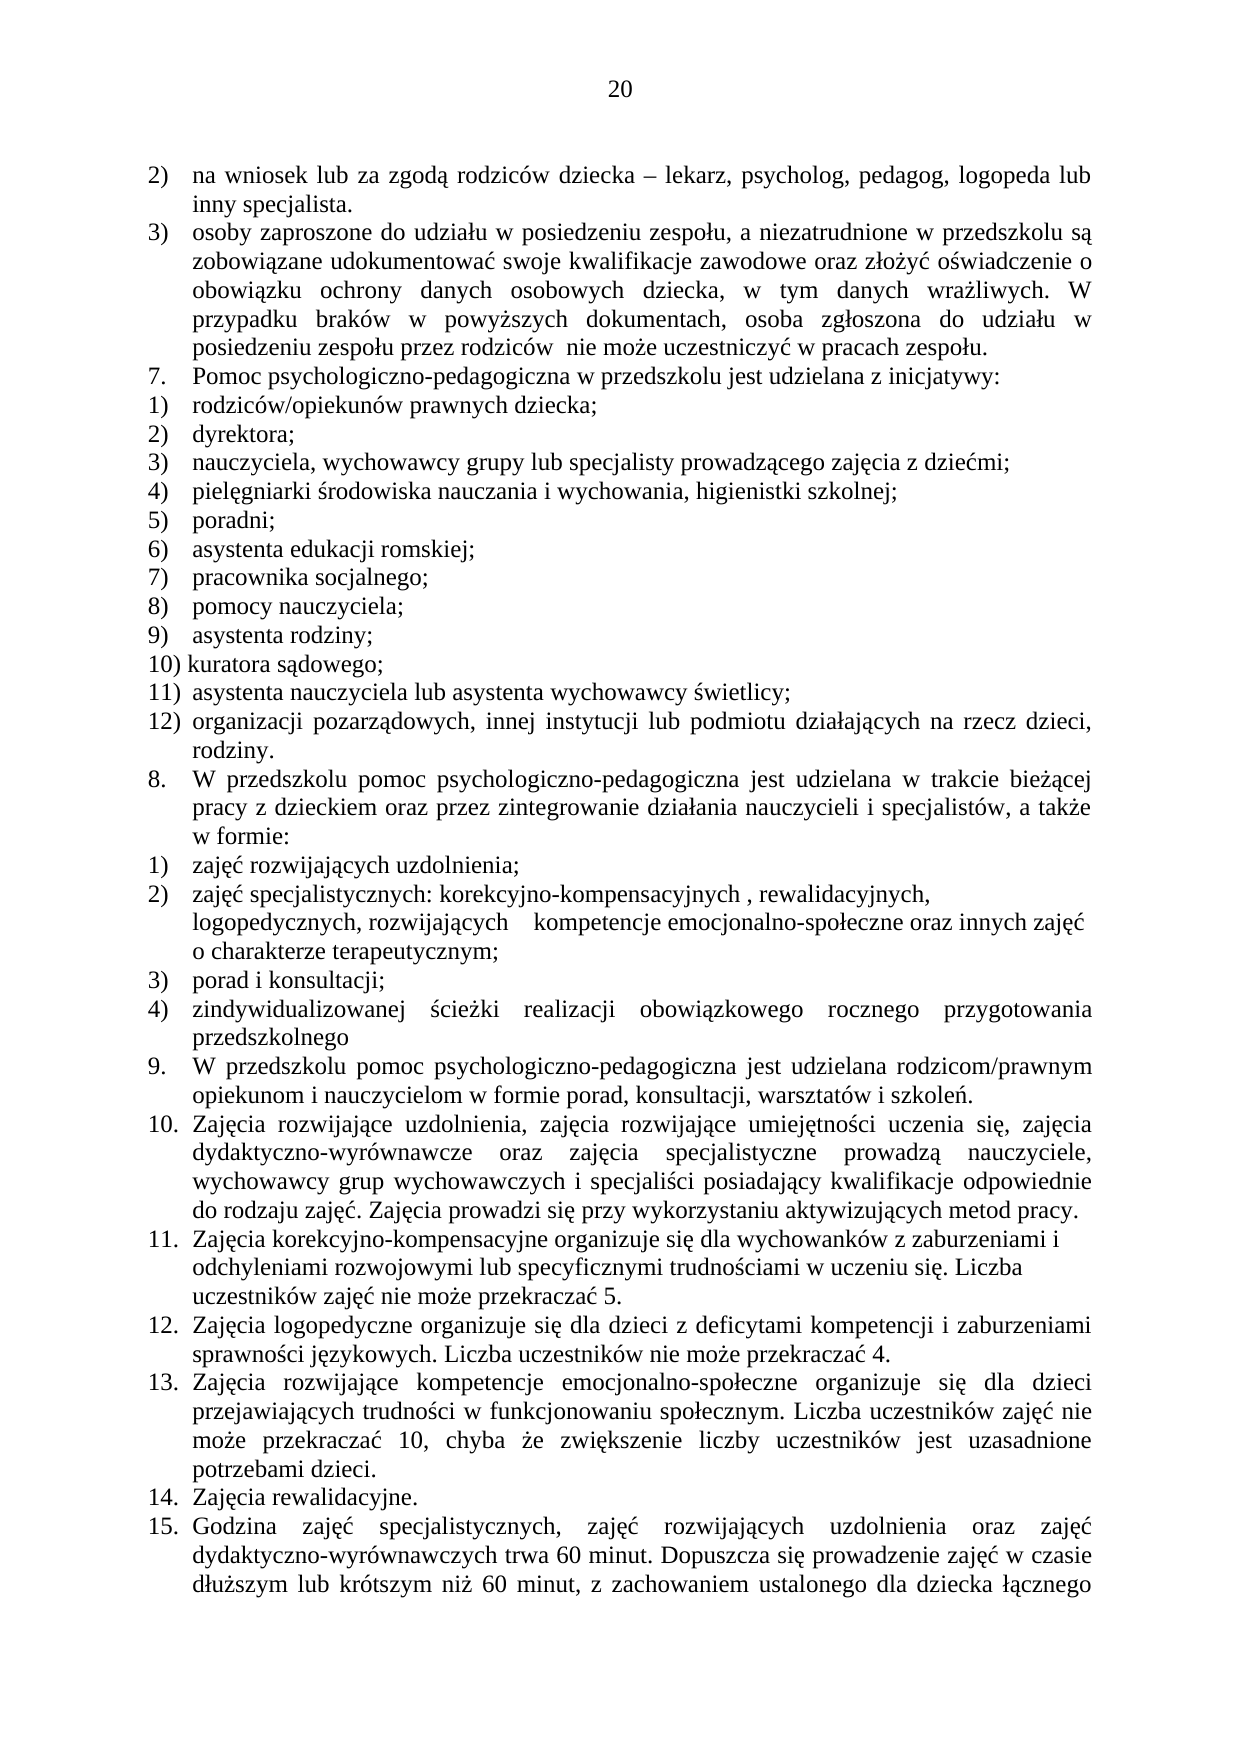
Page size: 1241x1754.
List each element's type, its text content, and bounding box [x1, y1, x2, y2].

text 1) zajęć rozwijających uzdolnienia; [148, 850, 1093, 879]
text 14. Zajęcia rewalidacyjne. [148, 1482, 1093, 1511]
list rodziców/opiekunów prawnych dziecka; [148, 390, 1093, 419]
text 2) na wniosek lub za zgodą rodziców dziecka – lekarz, psycholog, pedagog, logopeda lub inny specjalista. [148, 160, 1093, 217]
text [148, 1511, 1093, 1597]
text 8. W przedszkolu pomoc psychologiczno-pedagogiczna jest udzielana w trakcie bieżącej pracy z dzieckiem oraz przez zintegrowanie działania nauczycieli i specjalistów, a także w formie: [148, 764, 1093, 850]
text 3) osoby zaproszone do udziału w posiedzeniu zespołu, a niezatrudnione w przedszkolu są zobowiązane udokumentować swoje kwalifikacje zawodowe oraz złożyć oświadczenie o obowiązku ochrony danych osobowych dziecka, w tym danych wrażliwych. W przypadku braków w powyższych dokumentach, osoba zgłoszona do udziału w posiedzeniu zespołu przez rodziców nie może uczestniczyć w pracach zespołu. [148, 217, 1093, 361]
text 12. Zajęcia logopedyczne organizuje się dla dzieci z deficytami kompetencji i zaburzeniami sprawności językowych. Liczba uczestników nie może przekraczać 4. [148, 1310, 1093, 1367]
text 13. Zajęcia rozwijające kompetencje emocjonalno-społeczne organizuje się dla dzieci przejawiających trudności w funkcjonowaniu społecznym. Liczba uczestników zajęć nie może przekraczać 10, chyba że zwiększenie liczby uczestników jest uzasadnione potrzebami dzieci. [148, 1367, 1093, 1482]
list asystenta nauczyciela lub asystenta wychowawcy świetlicy; [148, 677, 1093, 706]
list asystenta rodziny; [148, 620, 1093, 649]
text 10) kuratora sądowego; [148, 649, 1093, 677]
list pielęgniarki środowiska nauczania i wychowania, higienistki szkolnej; [148, 476, 1093, 505]
text 10. Zajęcia rozwijające uzdolnienia, zajęcia rozwijające umiejętności uczenia się, zajęcia dydaktyczno-wyrównawcze oraz zajęcia specjalistyczne prowadzą nauczyciele, wychowawcy grup wychowawczych i specjaliści posiadający kwalifikacje odpowiednie do rodzaju zajęć. Zajęcia prowadzi się przy wykorzystaniu aktywizujących metod pracy. [148, 1109, 1093, 1224]
list dyrektora; [148, 419, 1093, 447]
text 4) zindywidualizowanej ścieżki realizacji obowiązkowego rocznego przygotowania przedszkolnego [148, 994, 1093, 1051]
text 11. Zajęcia korekcyjno-kompensacyjne organizuje się dla wychowanków z zaburzeniami i odchyleniami rozwojowymi lub specyficznymi trudnościami w uczeniu się. Liczba uczestników zajęć nie może przekraczać 5. [148, 1224, 1093, 1310]
list pomocy nauczyciela; [148, 591, 1093, 620]
text 7. Pomoc psychologiczno-pedagogiczna w przedszkolu jest udzielana z inicjatywy: [148, 361, 1093, 390]
text 2) zajęć specjalistycznych: korekcyjno-kompensacyjnych , rewalidacyjnych, logopedycznych, rozwijających kompetencje emocjonalno-społeczne oraz innych zajęć o charakterze terapeutycznym; [148, 879, 1093, 965]
text 3) porad i konsultacji; [148, 965, 1093, 994]
text 9. W przedszkolu pomoc psychologiczno-pedagogiczna jest udzielana rodzicom/prawnym opiekunom i nauczycielom w formie porad, konsultacji, warsztatów i szkoleń. [148, 1051, 1093, 1109]
list nauczyciela, wychowawcy grupy lub specjalisty prowadzącego zajęcia z dziećmi; [148, 447, 1093, 476]
list poradni; [148, 505, 1093, 534]
list asystenta edukacji romskiej; [148, 534, 1093, 562]
list organizacji pozarządowych, innej instytucji lub podmiotu działających na rzecz dzieci, rodziny. [148, 706, 1093, 764]
list pracownika socjalnego; [148, 562, 1093, 591]
